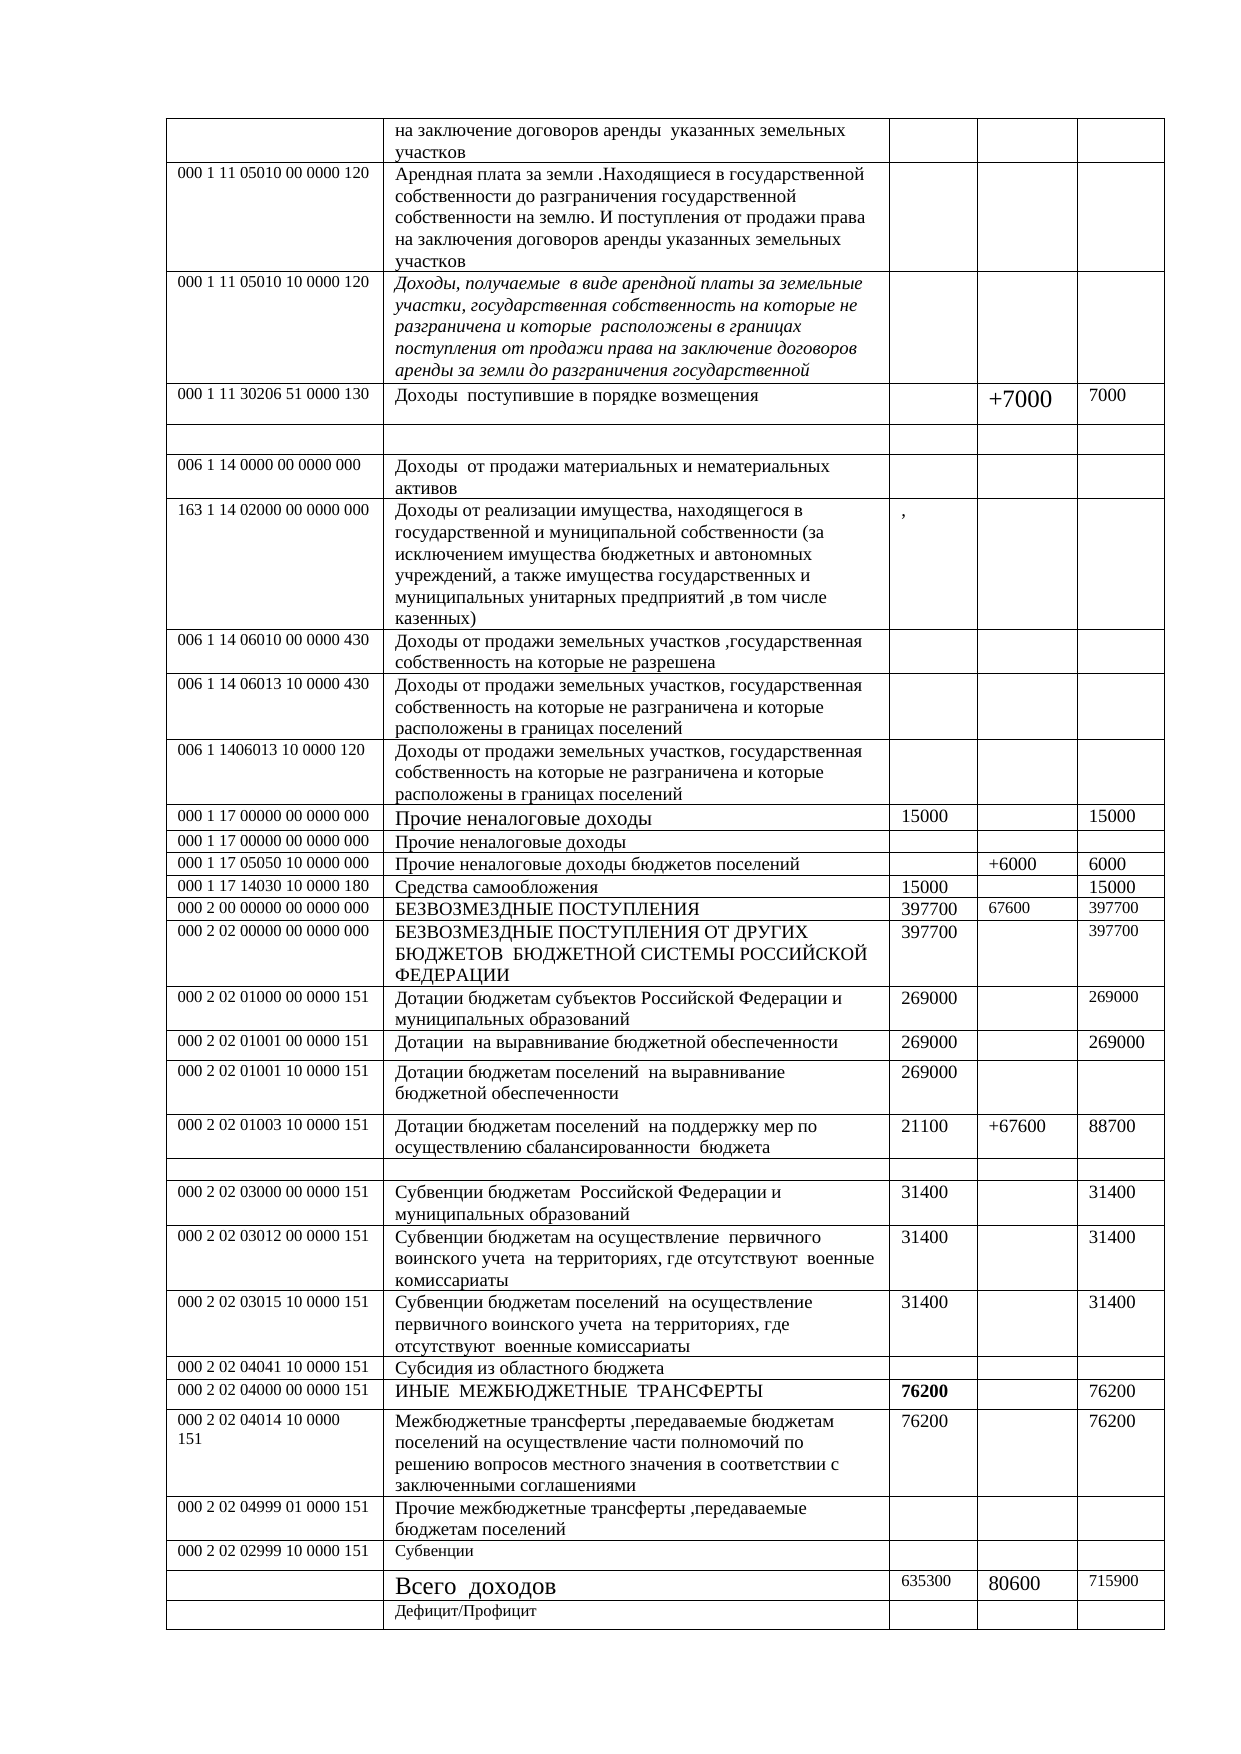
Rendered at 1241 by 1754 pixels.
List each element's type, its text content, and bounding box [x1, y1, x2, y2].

table_cell Дефицит/Профицит [384, 1601, 889, 1629]
table_cell 000 2 02 03012 00 0000 151 [167, 1226, 383, 1290]
table_cell Доходы от продажи земельных участков, государственная собственность на которые не разграничена и которые расположены в границах поселений [384, 674, 889, 739]
table_cell Доходы от реализации имущества, находящегося в государственной и муниципальной собственности (за исключением имущества бюджетных и автономных учреждений, а также имущества государственных и муниципальных унитарных предприятий ,в том числе казенных) [384, 499, 889, 629]
table_cell 000 2 02 01001 10 0000 151 [167, 1061, 383, 1114]
table_cell Субвенции [384, 1541, 889, 1570]
table_cell [978, 674, 1077, 739]
table_cell 715900 [1078, 1571, 1164, 1599]
table_cell [890, 740, 977, 804]
table_cell Дотации бюджетам субъектов Российской Федерации и муниципальных образований [384, 987, 889, 1030]
table_cell Субвенции бюджетам Российской Федерации и муниципальных образований [384, 1181, 889, 1224]
table_cell Прочие неналоговые доходы бюджетов поселений [384, 853, 889, 875]
table_cell 397700 [1078, 898, 1164, 920]
table_cell Дотации на выравнивание бюджетной обеспеченности [384, 1031, 889, 1059]
table_cell 000 2 02 01003 10 0000 151 [167, 1115, 383, 1158]
table_cell [890, 1601, 977, 1629]
table_cell Доходы, получаемые в виде арендной платы за земельные участки, государственная собственность на которые не разграничена и которые расположены в границах поступления от продажи права на заключение договоров аренды за земли до разграничения государственной [384, 272, 889, 383]
table_cell [890, 425, 977, 454]
table_cell 269000 [1078, 987, 1164, 1030]
table_cell 006 1 14 06013 10 0000 430 [167, 674, 383, 739]
table_cell [978, 1291, 1077, 1356]
table_cell 000 2 02 04000 00 0000 151 [167, 1380, 383, 1408]
table_cell [978, 921, 1077, 986]
table_cell [978, 272, 1077, 383]
table_cell [1078, 740, 1164, 804]
table_cell [978, 499, 1077, 629]
table_cell , [890, 499, 977, 629]
table_cell [890, 853, 977, 875]
table_cell 88700 [1078, 1115, 1164, 1158]
table_cell 269000 [890, 1031, 977, 1059]
table_cell 76200 [1078, 1410, 1164, 1496]
table_cell 31400 [890, 1291, 977, 1356]
table_cell [978, 1061, 1077, 1114]
table_cell [978, 1541, 1077, 1570]
table_cell 76200 [1078, 1380, 1164, 1408]
table_cell ИНЫЕ МЕЖБЮДЖЕТНЫЕ ТРАНСФЕРТЫ [384, 1380, 889, 1408]
table_cell [1078, 1541, 1164, 1570]
table_cell [890, 1159, 977, 1180]
table_cell 269000 [1078, 1031, 1164, 1059]
table_cell 76200 [890, 1380, 977, 1408]
table_cell Доходы от продажи земельных участков, государственная собственность на которые не разграничена и которые расположены в границах поселений [384, 740, 889, 804]
table_cell [1078, 1061, 1164, 1114]
table_cell Субвенции бюджетам на осуществление первичного воинского учета на территориях, где отсутствуют военные комиссариаты [384, 1226, 889, 1290]
table_cell 000 1 17 05050 10 0000 000 [167, 853, 383, 875]
table_cell Всего доходов [384, 1571, 889, 1599]
table_cell 6000 [1078, 853, 1164, 875]
table_cell 397700 [890, 921, 977, 986]
table_cell [978, 987, 1077, 1030]
table_cell [1078, 1159, 1164, 1180]
table_cell 15000 [890, 876, 977, 897]
table_cell 000 2 02 03000 00 0000 151 [167, 1181, 383, 1224]
table_cell [1078, 499, 1164, 629]
table_cell 006 1 14 0000 00 0000 000 [167, 455, 383, 498]
table_cell 000 2 00 00000 00 0000 000 [167, 898, 383, 920]
table_cell [978, 1226, 1077, 1290]
table_cell [978, 119, 1077, 162]
table_cell 269000 [890, 1061, 977, 1114]
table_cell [167, 119, 383, 162]
table_cell 635300 [890, 1571, 977, 1599]
table_cell [167, 425, 383, 454]
table_cell 000 1 11 30206 51 0000 130 [167, 384, 383, 424]
table_cell [978, 1497, 1077, 1540]
table_cell [1078, 163, 1164, 271]
table_cell 31400 [1078, 1226, 1164, 1290]
table_cell Прочие неналоговые доходы [384, 805, 889, 829]
table_cell БЕЗВОЗМЕЗДНЫЕ ПОСТУПЛЕНИЯ ОТ ДРУГИХ БЮДЖЕТОВ БЮДЖЕТНОЙ СИСТЕМЫ РОССИЙСКОЙ ФЕДЕРАЦИИ [384, 921, 889, 986]
table_cell Средства самообложения [384, 876, 889, 897]
table_cell [1078, 831, 1164, 852]
table_cell 76200 [890, 1410, 977, 1496]
table_cell [978, 876, 1077, 897]
table_cell 15000 [1078, 805, 1164, 829]
table_cell Доходы от продажи материальных и нематериальных активов [384, 455, 889, 498]
table_cell [978, 1031, 1077, 1059]
table_cell Доходы поступившие в порядке возмещения [384, 384, 889, 424]
table_cell 000 2 02 02999 10 0000 151 [167, 1541, 383, 1570]
table_cell Субвенции бюджетам поселений на осуществление первичного воинского учета на территориях, где отсутствуют военные комиссариаты [384, 1291, 889, 1356]
table_cell [384, 1159, 889, 1180]
table_cell [978, 1357, 1077, 1379]
table_cell 000 2 02 01000 00 0000 151 [167, 987, 383, 1030]
table_cell 21100 [890, 1115, 977, 1158]
table_cell Субсидия из областного бюджета [384, 1357, 889, 1379]
table_cell [890, 630, 977, 673]
table_cell 000 1 17 00000 00 0000 000 [167, 805, 383, 829]
table_cell [890, 674, 977, 739]
table_cell 000 2 02 01001 00 0000 151 [167, 1031, 383, 1059]
table_cell 000 1 11 05010 00 0000 120 [167, 163, 383, 271]
table_cell [890, 1541, 977, 1570]
table_cell 31400 [1078, 1291, 1164, 1356]
table_cell 000 2 02 04999 01 0000 151 [167, 1497, 383, 1540]
table_cell [890, 1497, 977, 1540]
table_cell [890, 831, 977, 852]
table_cell [978, 740, 1077, 804]
table_cell [978, 1601, 1077, 1629]
table_cell [1078, 630, 1164, 673]
table_cell Прочие неналоговые доходы [384, 831, 889, 852]
table_cell 80600 [978, 1571, 1077, 1599]
table_cell [1078, 119, 1164, 162]
table_cell [167, 1601, 383, 1629]
table_cell [890, 455, 977, 498]
table_cell [978, 1159, 1077, 1180]
table_cell Прочие межбюджетные трансферты ,передаваемые бюджетам поселений [384, 1497, 889, 1540]
table_cell [167, 1571, 383, 1599]
table_cell +67600 [978, 1115, 1077, 1158]
table_cell 15000 [1078, 876, 1164, 897]
table_cell [978, 630, 1077, 673]
table_cell [890, 1357, 977, 1379]
table_cell 163 1 14 02000 00 0000 000 [167, 499, 383, 629]
table_cell [978, 1410, 1077, 1496]
table_cell 15000 [890, 805, 977, 829]
table_cell [978, 1380, 1077, 1408]
table_cell +7000 [978, 384, 1077, 424]
table_cell [978, 805, 1077, 829]
table_cell [1078, 1601, 1164, 1629]
table_cell [1078, 674, 1164, 739]
table_cell Дотации бюджетам поселений на выравнивание бюджетной обеспеченности [384, 1061, 889, 1114]
table_cell [978, 1181, 1077, 1224]
table_cell [890, 163, 977, 271]
table_cell 269000 [890, 987, 977, 1030]
table_cell 397700 [890, 898, 977, 920]
table_cell 31400 [890, 1181, 977, 1224]
table_cell [1078, 1357, 1164, 1379]
table_cell [1078, 425, 1164, 454]
table_cell БЕЗВОЗМЕЗДНЫЕ ПОСТУПЛЕНИЯ [384, 898, 889, 920]
table_cell Межбюджетные трансферты ,передаваемые бюджетам поселений на осуществление части полномочий по решению вопросов местного значения в соответствии с заключенными соглашениями [384, 1410, 889, 1496]
table_cell 7000 [1078, 384, 1164, 424]
table_cell 31400 [1078, 1181, 1164, 1224]
table_cell 000 2 02 04041 10 0000 151 [167, 1357, 383, 1379]
table_cell [890, 272, 977, 383]
table_cell [1078, 455, 1164, 498]
table_cell Дотации бюджетам поселений на поддержку мер по осуществлению сбалансированности бюджета [384, 1115, 889, 1158]
table_cell [978, 831, 1077, 852]
table_cell [890, 384, 977, 424]
table_cell [890, 119, 977, 162]
table_cell 006 1 14 06010 00 0000 430 [167, 630, 383, 673]
table_cell 000 1 11 05010 10 0000 120 [167, 272, 383, 383]
table_cell [167, 1159, 383, 1180]
table_cell [978, 455, 1077, 498]
table_cell Арендная плата за земли .Находящиеся в государственной собственности до разграничения государственной собственности на землю. И поступления от продажи права на заключения договоров аренды указанных земельных участков [384, 163, 889, 271]
table_cell [1078, 272, 1164, 383]
table_cell 000 1 17 00000 00 0000 000 [167, 831, 383, 852]
table_cell [978, 163, 1077, 271]
table_cell 31400 [890, 1226, 977, 1290]
table_cell 006 1 1406013 10 0000 120 [167, 740, 383, 804]
table_cell 67600 [978, 898, 1077, 920]
table_cell [1078, 1497, 1164, 1540]
table_cell Доходы от продажи земельных участков ,государственная собственность на которые не разрешена [384, 630, 889, 673]
table_cell 000 2 02 00000 00 0000 000 [167, 921, 383, 986]
table_cell 000 1 17 14030 10 0000 180 [167, 876, 383, 897]
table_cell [384, 119, 889, 162]
table_cell 000 2 02 03015 10 0000 151 [167, 1291, 383, 1356]
table_cell 397700 [1078, 921, 1164, 986]
table_cell +6000 [978, 853, 1077, 875]
table_cell [384, 425, 889, 454]
table_cell [978, 425, 1077, 454]
table_cell 000 2 02 04014 10 0000 151 [167, 1410, 383, 1496]
